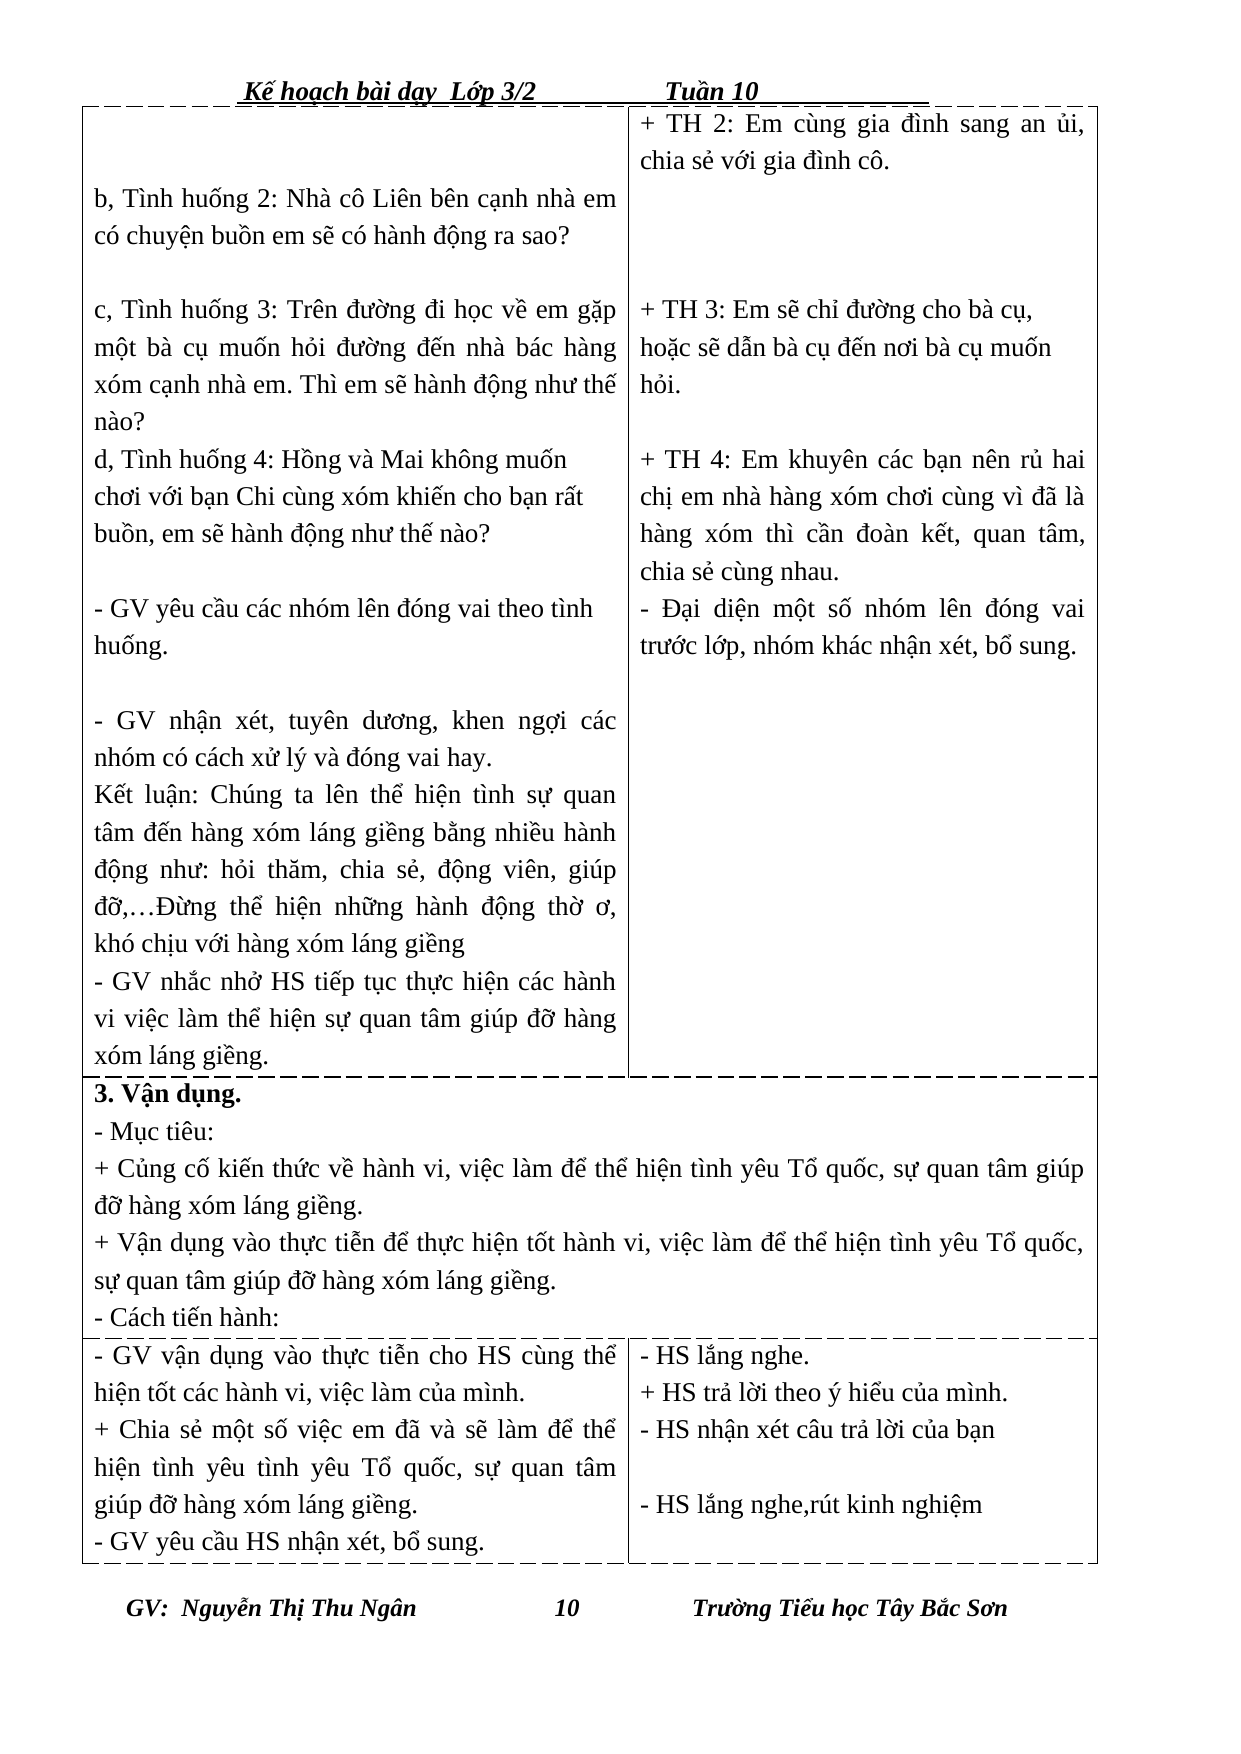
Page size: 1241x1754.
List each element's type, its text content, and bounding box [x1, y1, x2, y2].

table_cell - HS lắng nghe. + HS trả lời theo ý hiểu của mình. - HS nhận xét câu trả lời của bạn - HS lắng nghe,rút kinh nghiệm [629, 1338, 1097, 1562]
table_cell 3. Vận dụng. - Mục tiêu: + Củng cố kiến thức về hành vi, việc làm để thể hiện tình yêu Tổ quốc, sự quan tâm giúp đỡ hàng xóm láng giềng. + Vận dụng vào thực tiễn để thực hiện tốt hành vi, việc làm để thể hiện tình yêu Tổ quốc, sự quan tâm giúp đỡ hàng xóm láng giềng. - Cách tiến hành: [83, 1076, 1097, 1338]
